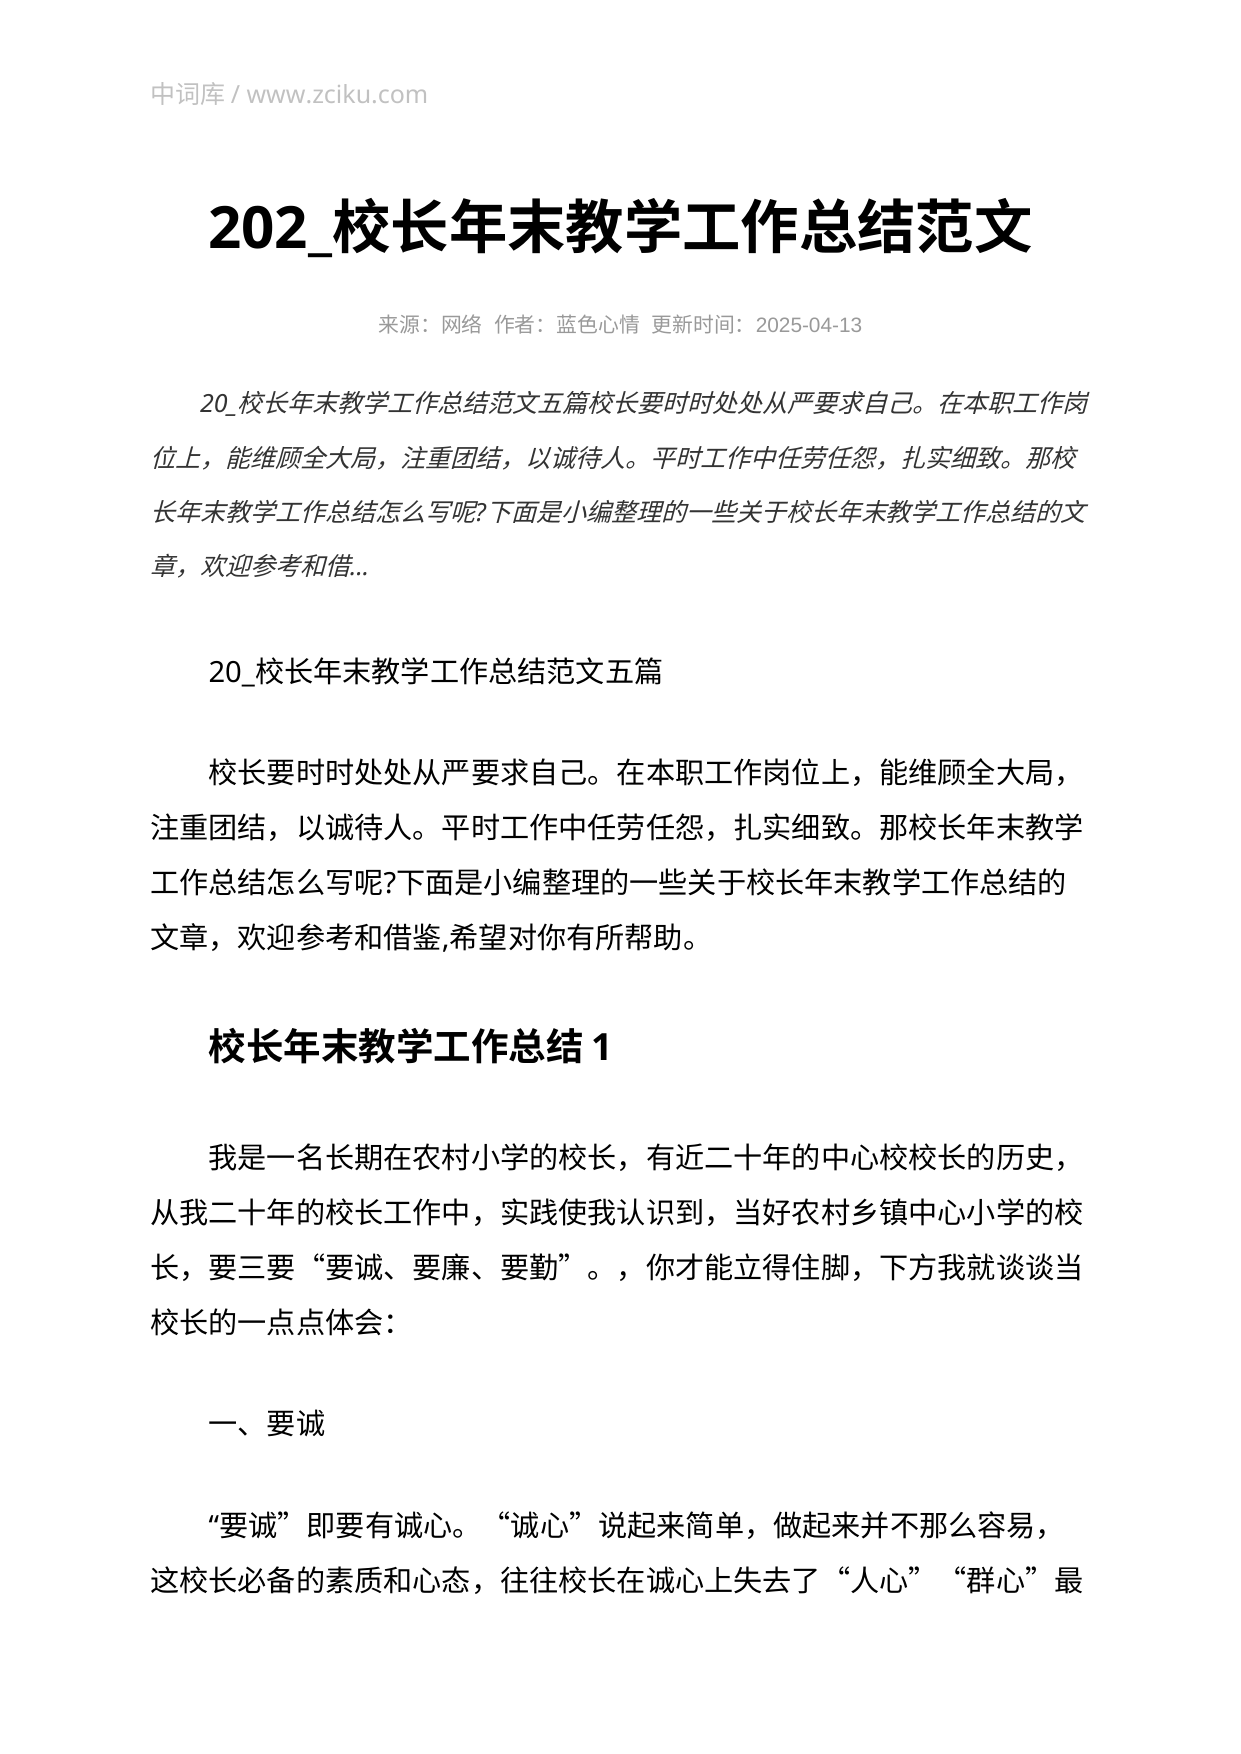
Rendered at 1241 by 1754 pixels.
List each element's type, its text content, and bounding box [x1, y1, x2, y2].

text 20_校长年末教学工作总结范文五篇 [150, 648, 1090, 691]
text 我是一名长期在农村小学的校长，有近二十年的中心校校长的历史，从我二十年的校长工作中，实践使我认识到，当好农村乡镇中心小学的校长，要三要“要诚、要廉、要勤”。，你才能立得住脚，下方我就谈谈当校长的一点点体会： [150, 1134, 1090, 1341]
text 来源：网络 作者：蓝色心情 更新时间：2025-04-13 [150, 313, 1090, 337]
text 一、要诚 [150, 1401, 1090, 1443]
subtitle 202_校长年末教学工作总结范文 [150, 181, 1090, 266]
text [150, 1503, 1090, 1600]
text 校长要时时处处从严要求自己。在本职工作岗位上，能维顾全大局，注重团结，以诚待人。平时工作中任劳任怨，扎实细致。那校长年末教学工作总结怎么写呢?下面是小编整理的一些关于校长年末教学工作总结的文章，欢迎参考和借鉴,希望对你有所帮助。 [150, 750, 1090, 957]
text 20_校长年末教学工作总结范文五篇校长要时时处处从严要求自己。在本职工作岗位上，能维顾全大局，注重团结，以诚待人。平时工作中任劳任怨，扎实细致。那校长年末教学工作总结怎么写呢?下面是小编整理的一些关于校长年末教学工作总结的文章，欢迎参考和借... [150, 384, 1090, 583]
text 校长年末教学工作总结1 [150, 1017, 1090, 1071]
